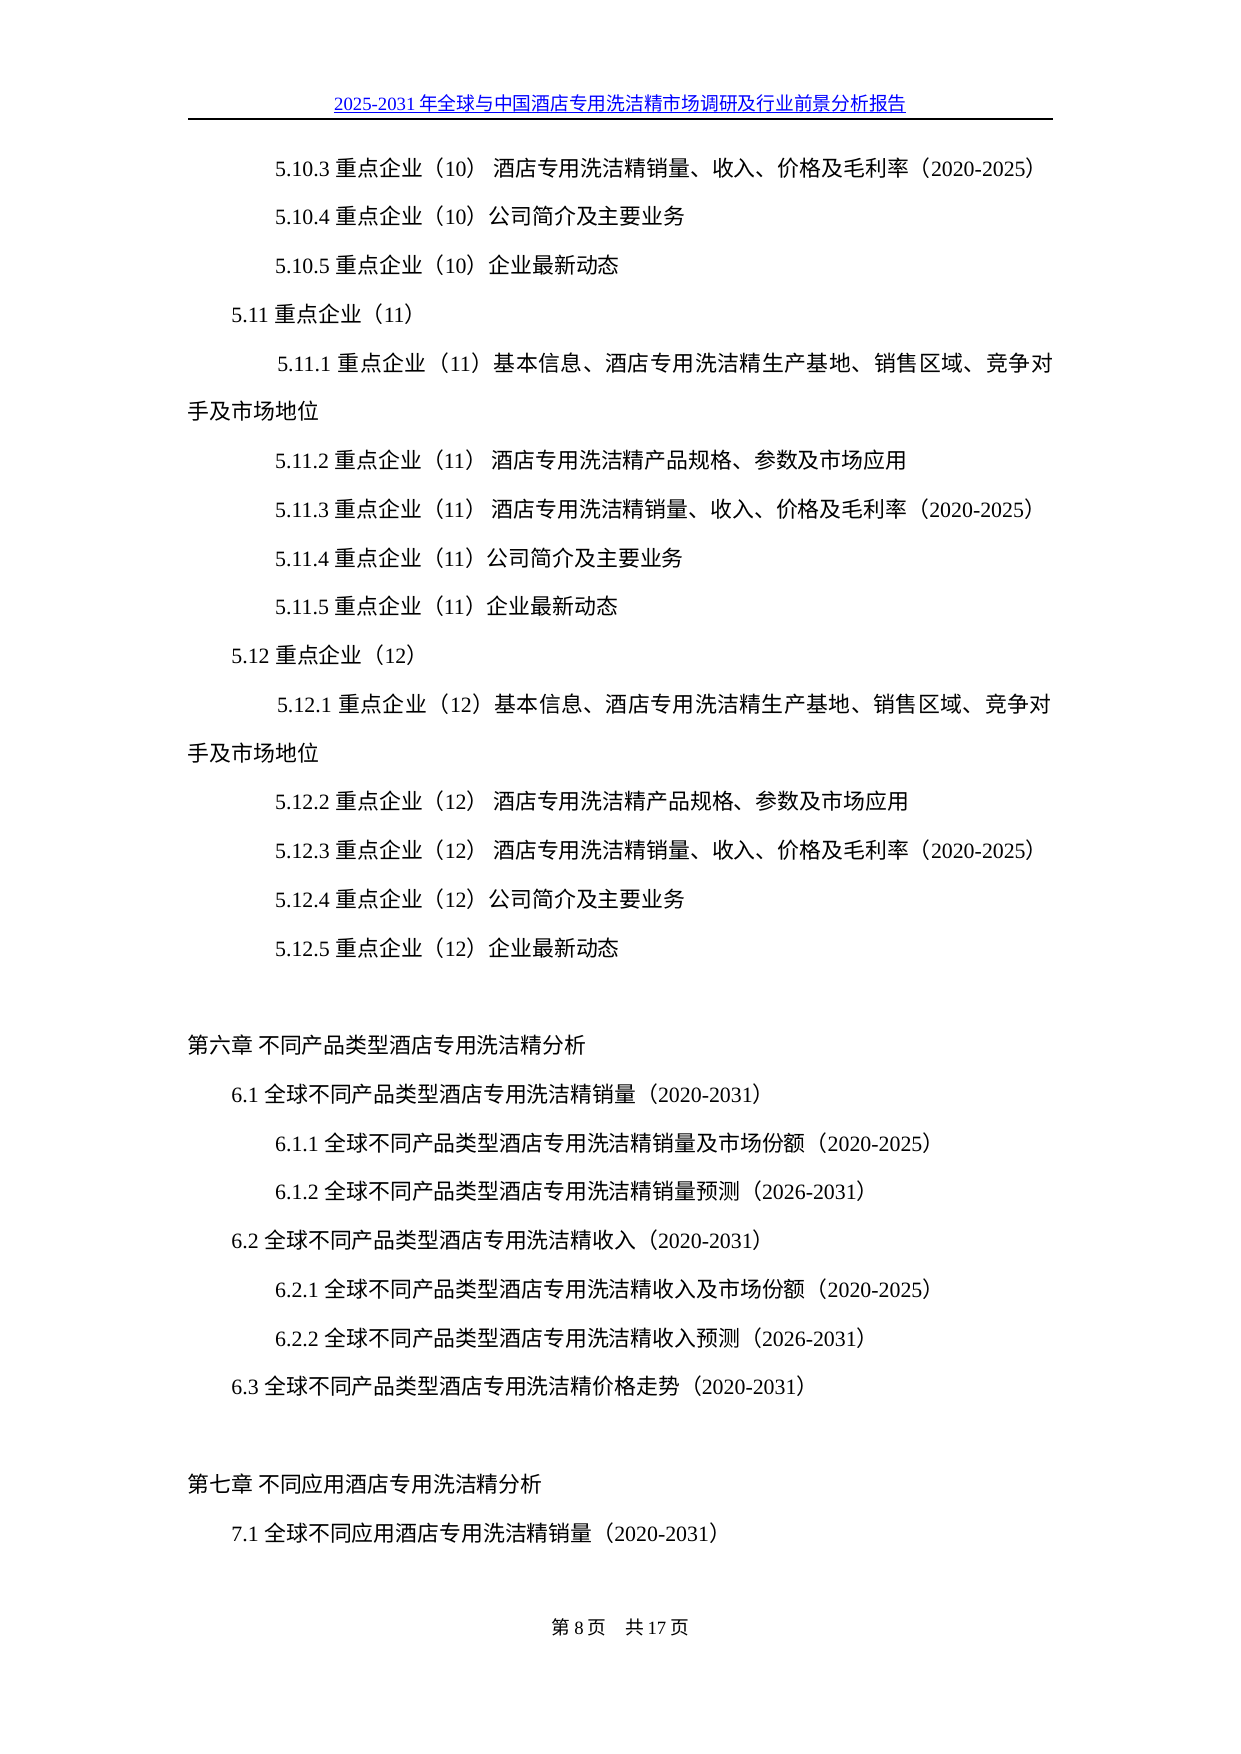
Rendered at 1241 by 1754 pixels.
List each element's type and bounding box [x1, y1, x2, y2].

text [187, 150, 1053, 1548]
